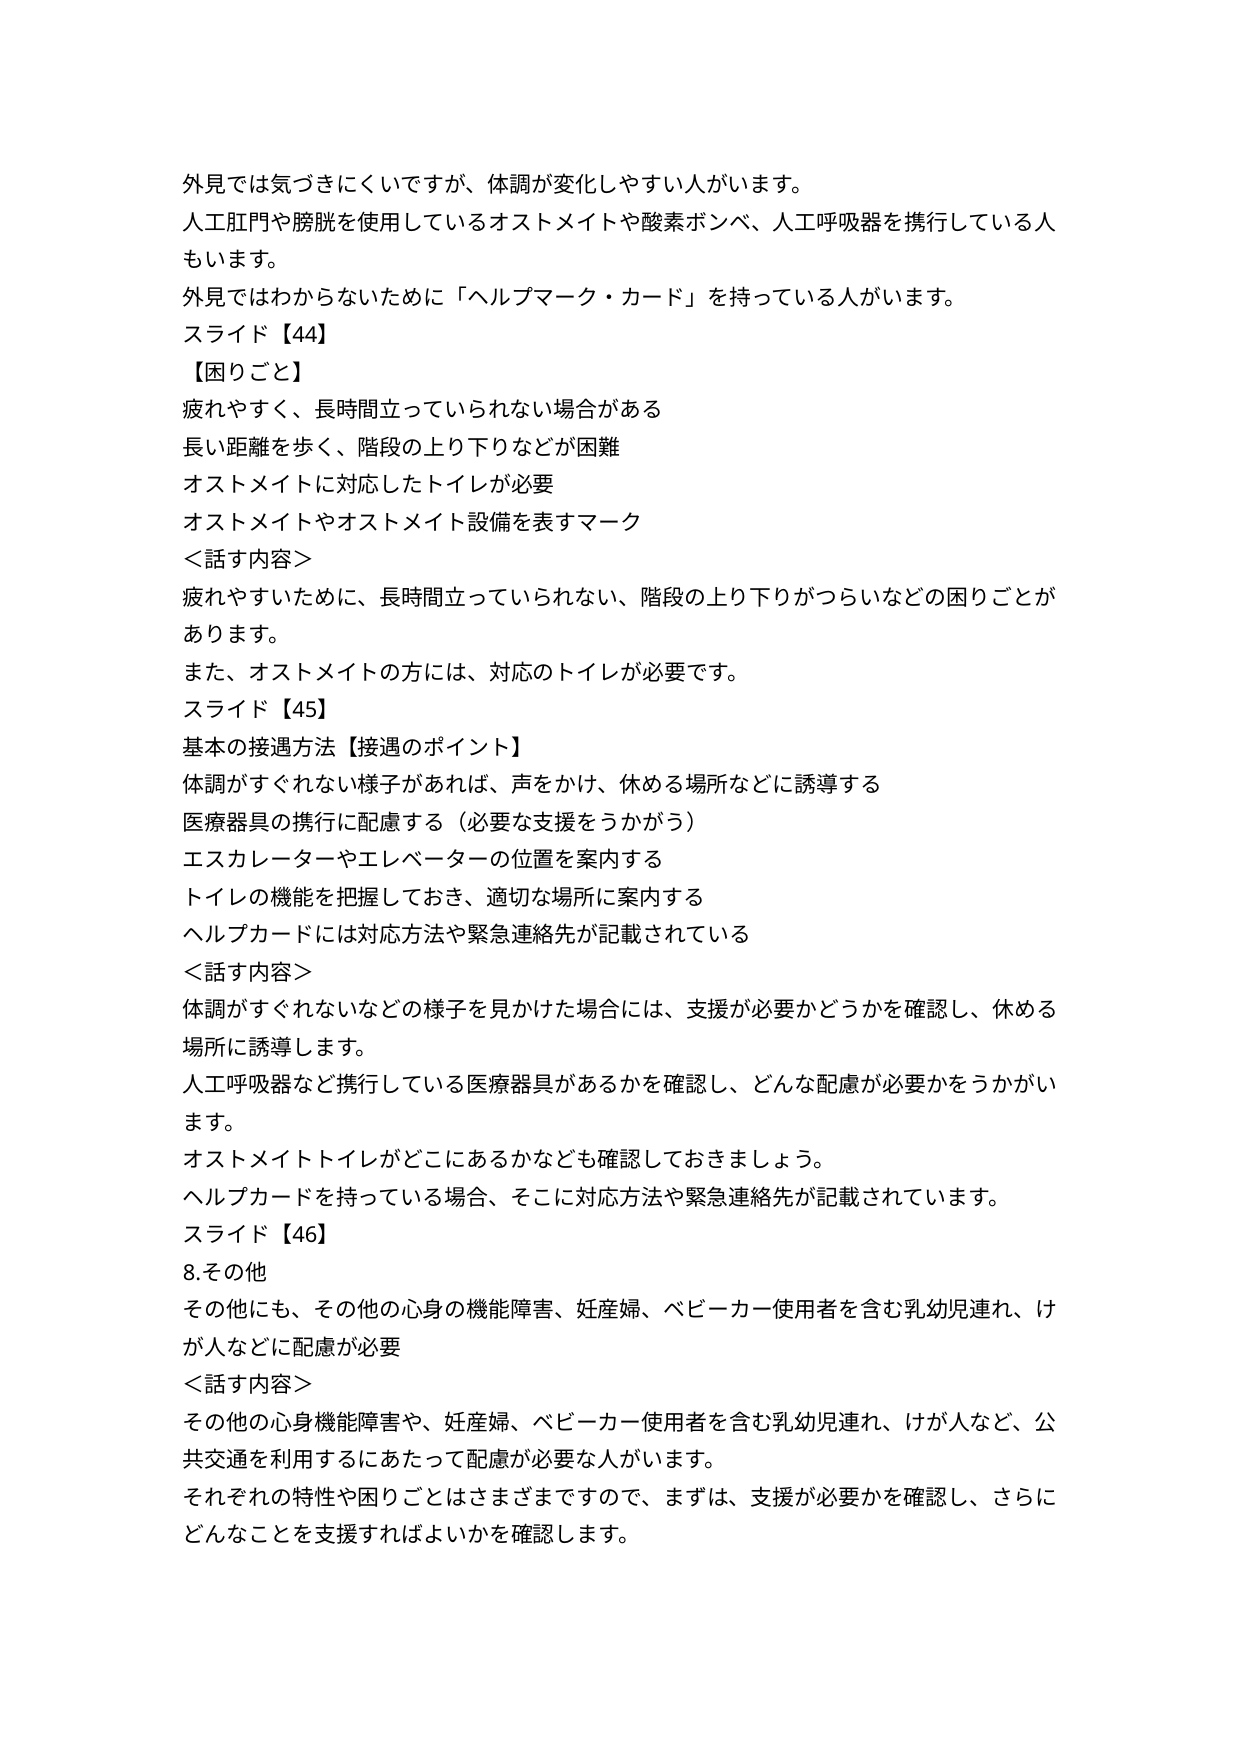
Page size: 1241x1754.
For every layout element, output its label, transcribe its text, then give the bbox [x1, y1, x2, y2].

text 外見では気づきにくいですが、体調が変化しやすい人がいます。 [183, 164, 1058, 202]
text 基本の接遇方法【接遇のポイント】 [183, 727, 1058, 764]
text オストメイトやオストメイト設備を表すマーク [183, 502, 1058, 539]
text 8.その他 [183, 1252, 1058, 1289]
text オストメイトトイレがどこにあるかなども確認しておきましょう。 [183, 1139, 1058, 1177]
text ヘルプカードには対応方法や緊急連絡先が記載されている [183, 914, 1058, 952]
text オストメイトに対応したトイレが必要 [183, 464, 1058, 502]
text 人工肛門や膀胱を使用しているオストメイトや酸素ボンベ、人工呼吸器を携行している人もいます。 [183, 202, 1058, 277]
text ＜話す内容＞ [183, 952, 1058, 989]
text 体調がすぐれない様子があれば、声をかけ、休める場所などに誘導する [183, 764, 1058, 802]
text 医療器具の携行に配慮する（必要な支援をうかがう） [183, 802, 1058, 839]
text その他にも、その他の心身の機能障害、妊産婦、ベビーカー使用者を含む乳幼児連れ、けが人などに配慮が必要 [183, 1289, 1058, 1364]
text ＜話す内容＞ [183, 539, 1058, 577]
text スライド【45】 [183, 689, 1058, 727]
text 人工呼吸器など携行している医療器具があるかを確認し、どんな配慮が必要かをうかがいます。 [183, 1064, 1058, 1139]
text 外見ではわからないために「ヘルプマーク・カード」を持っている人がいます。 [183, 277, 1058, 314]
text 疲れやすいために、長時間立っていられない、階段の上り下りがつらいなどの困りごとがあります。 [183, 577, 1058, 652]
text それぞれの特性や困りごとはさまざまですので、まずは、支援が必要かを確認し、さらにどんなことを支援すればよいかを確認します。 [183, 1477, 1058, 1552]
text スライド【46】 [183, 1214, 1058, 1252]
text トイレの機能を把握しておき、適切な場所に案内する [183, 877, 1058, 914]
text エスカレーターやエレベーターの位置を案内する [183, 839, 1058, 877]
text また、オストメイトの方には、対応のトイレが必要です。 [183, 652, 1058, 689]
text スライド【44】 [183, 314, 1058, 352]
text 長い距離を歩く、階段の上り下りなどが困難 [183, 427, 1058, 464]
text ヘルプカードを持っている場合、そこに対応方法や緊急連絡先が記載されています。 [183, 1177, 1058, 1214]
text ＜話す内容＞ [183, 1364, 1058, 1402]
text その他の心身機能障害や、妊産婦、ベビーカー使用者を含む乳幼児連れ、けが人など、公共交通を利用するにあたって配慮が必要な人がいます。 [183, 1402, 1058, 1477]
text 【困りごと】 [183, 352, 1058, 389]
text 体調がすぐれないなどの様子を見かけた場合には、支援が必要かどうかを確認し、休める場所に誘導します。 [183, 989, 1058, 1064]
text 疲れやすく、長時間立っていられない場合がある [183, 389, 1058, 427]
